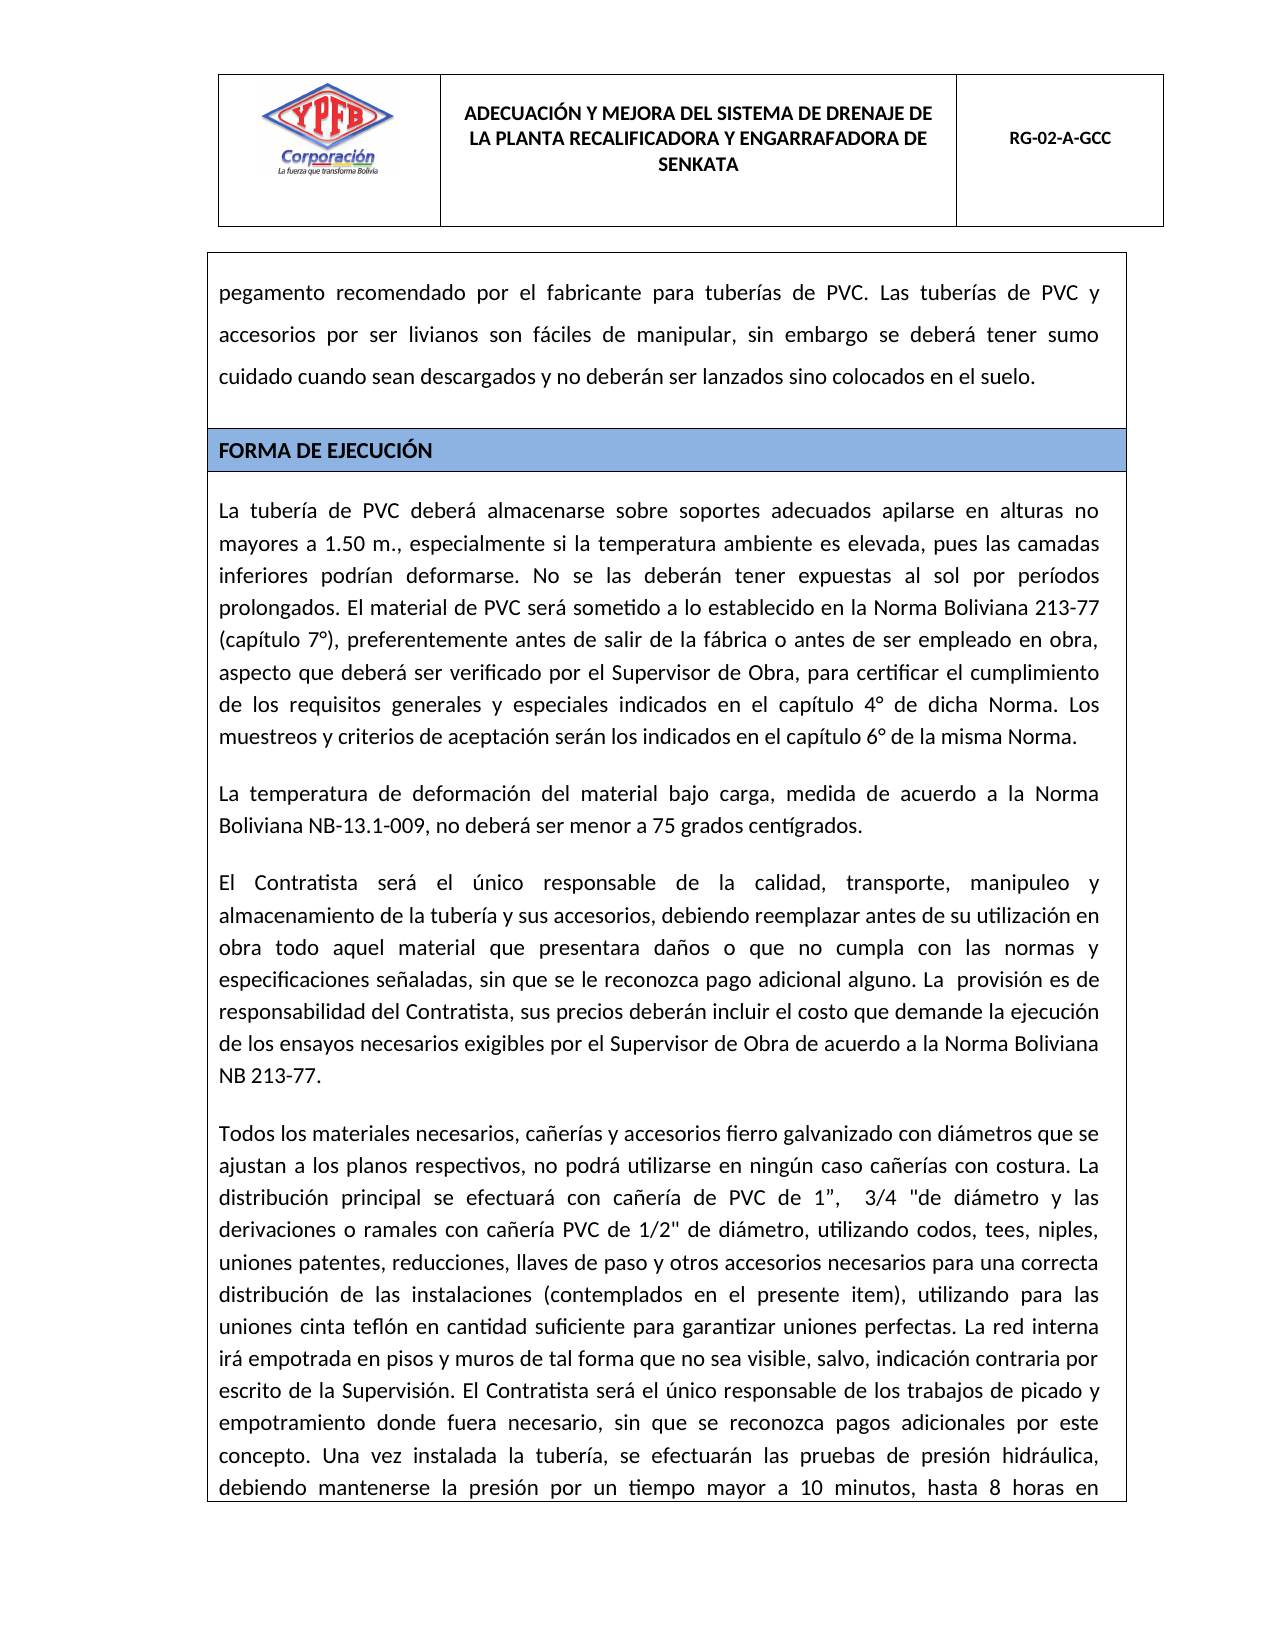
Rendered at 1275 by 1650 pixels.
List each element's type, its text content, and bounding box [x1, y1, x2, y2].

picture [255, 79, 401, 177]
table_cell FORMA DE EJECUCIÓN [208, 429, 1126, 471]
